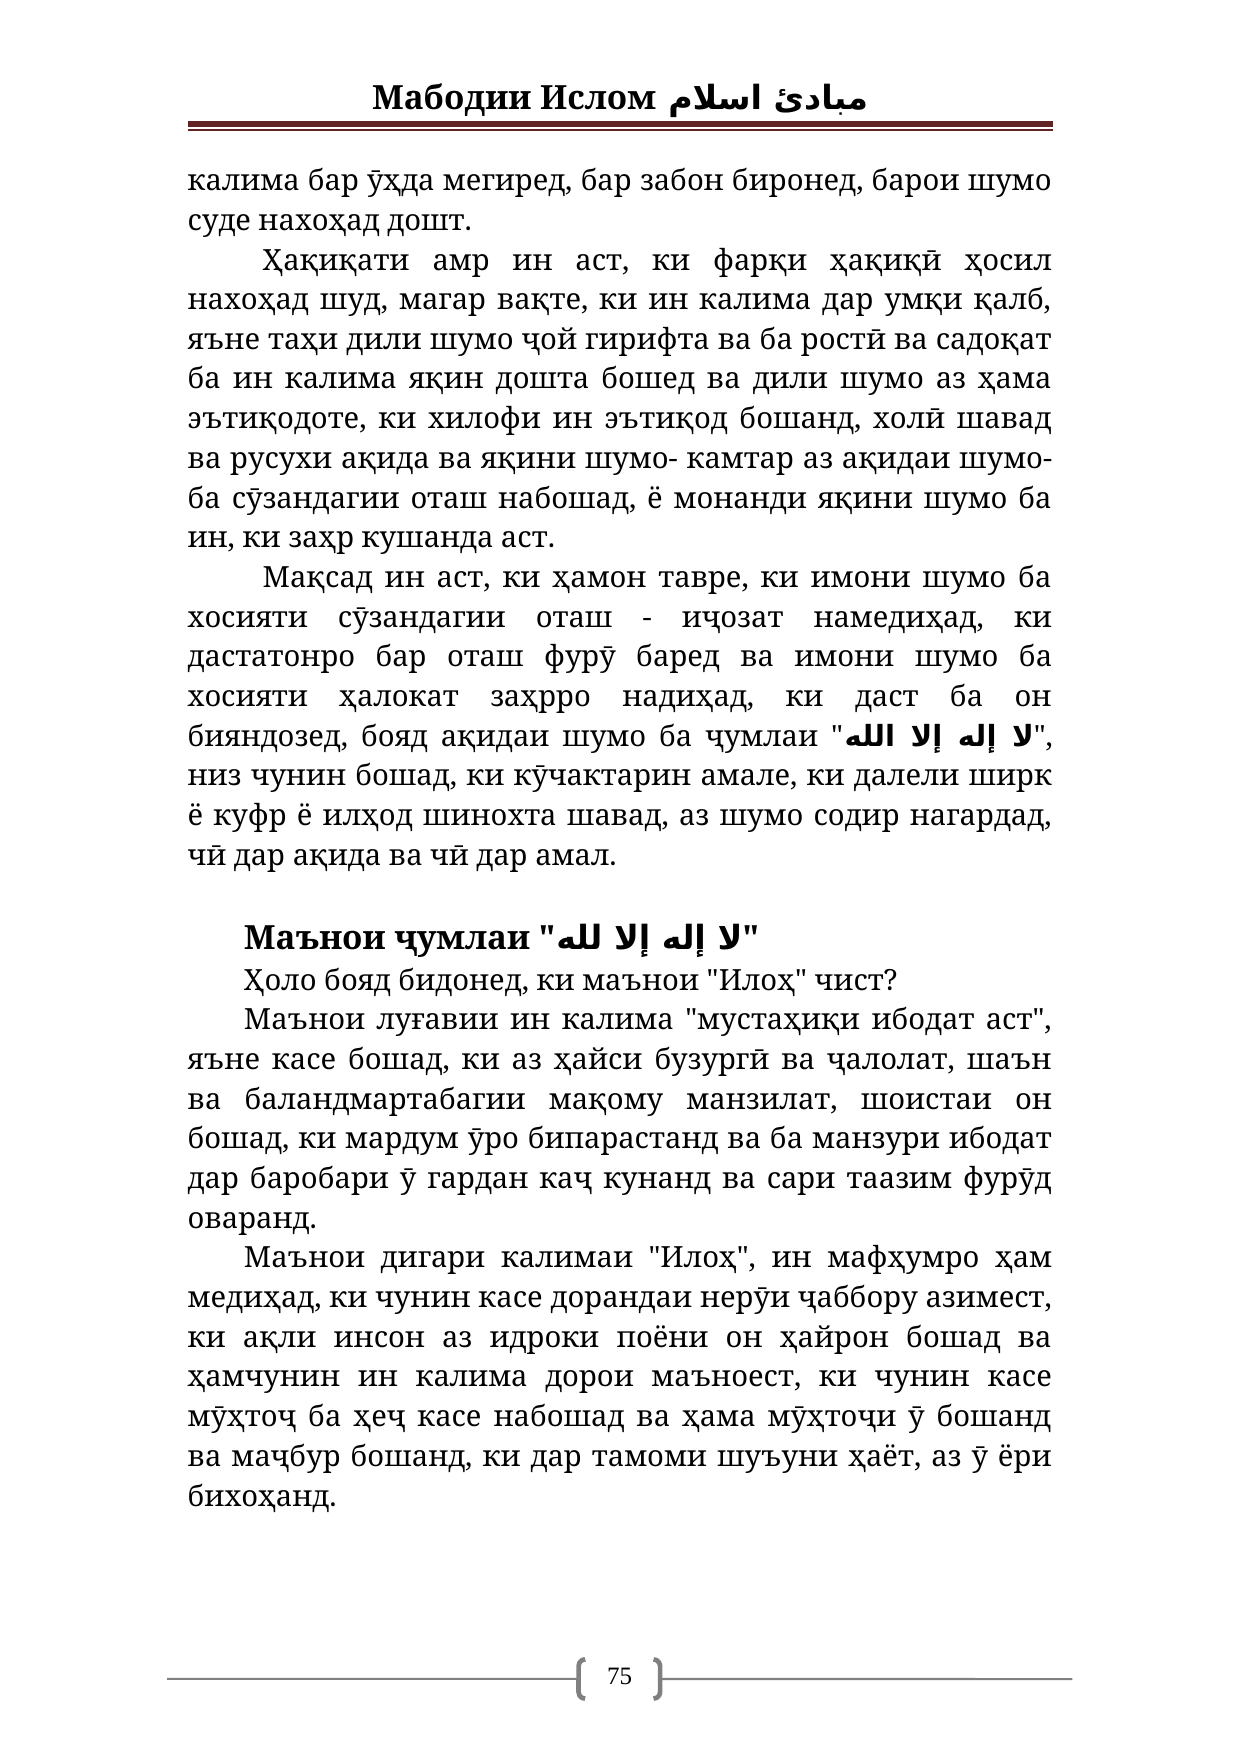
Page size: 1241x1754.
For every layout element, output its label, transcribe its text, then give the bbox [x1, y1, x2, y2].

text Ҳоло бояд бидонед, ки маънои "Илоҳ" чист? [187, 959, 1053, 998]
text Маънои ҷумлаи "لا إله إلا لله" [187, 913, 1053, 959]
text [187, 159, 1053, 239]
text Маънои луғавии ин калима "мустаҳиқи ибодат аст", яъне касе бошад, ки аз ҳайси бузургӣ ва ҷалолат, шаън ва баландмартабагии мақому манзилат, шоистаи он бошад, ки мардум ӯро бипарастанд ва ба манзури ибодат дар баробари ӯ гардан каҷ кунанд ва сари таазим фурӯд оваранд. [187, 998, 1053, 1237]
text Ҳақиқати амр ин аст, ки фарқи ҳақиқӣ ҳосил нахоҳад шуд, магар вақте, ки ин калима дар умқи қалб, яъне таҳи дили шумо ҷой гирифта ва ба ростӣ ва садоқат ба ин калима яқин дошта бошед ва дили шумо аз ҳама эътиқодоте, ки хилофи ин эътиқод бошанд, холӣ шавад ва русухи ақида ва яқини шумо- камтар аз ақидаи шумо- ба сӯзандагии оташ набошад, ё монанди яқини шумо ба ин, ки заҳр кушанда аст. [187, 239, 1053, 556]
text Маънои дигари калимаи "Илоҳ", ин мафҳумро ҳам медиҳад, ки чунин касе дорандаи нерӯи ҷаббору азимест, ки ақли инсон аз идроки поёни он ҳайрон бошад ва ҳамчунин ин калима дорои маъноест, ки чунин касе мӯҳтоҷ ба ҳеҷ касе набошад ва ҳама мӯҳтоҷи ӯ бошанд ва маҷбур бошанд, ки дар тамоми шуъуни ҳаёт, аз ӯ ёри бихоҳанд. [187, 1237, 1053, 1514]
text Мақсад ин аст, ки ҳамон тавре, ки имони шумо ба хосияти сӯзандагии оташ - иҷозат намедиҳад, ки дастатонро бар оташ фурӯ баред ва имони шумо ба хосияти ҳалокат заҳрро надиҳад, ки даст ба он бияндозед, бояд ақидаи шумо ба ҷумлаи "لا إله إلا الله", низ чунин бошад, ки кӯчактарин амале, ки далели ширк ё куфр ё илҳод шинохта шавад, аз шумо содир нагардад, чӣ дар ақида ва чӣ дар амал. [187, 556, 1053, 874]
